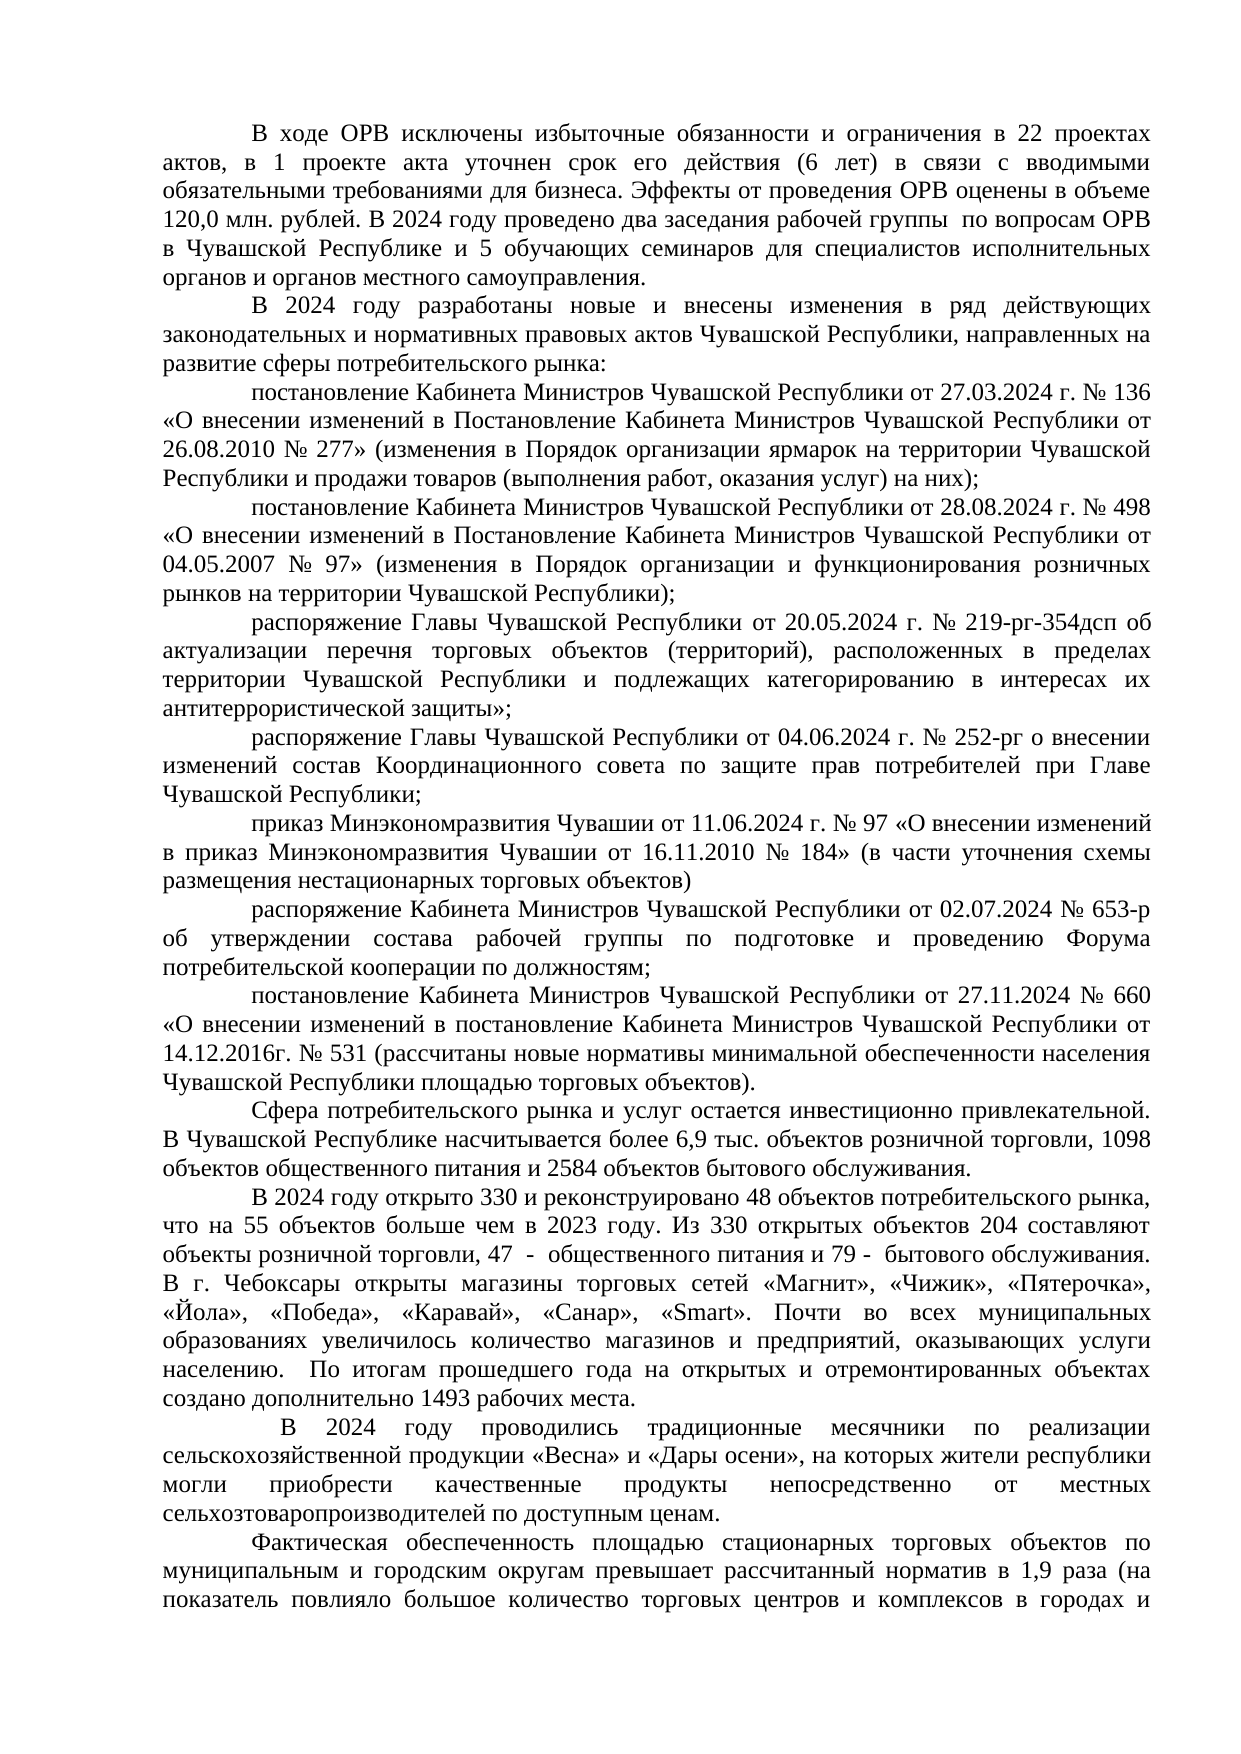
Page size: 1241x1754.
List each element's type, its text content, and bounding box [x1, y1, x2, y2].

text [162, 1527, 1152, 1613]
text В ходе ОРВ исключены избыточные обязанности и ограничения в 22 проектах актов, в 1 проекте акта уточнен срок его действия (6 лет) в связи с вводимыми обязательными требованиями для бизнеса. Эффекты от проведения ОРВ оценены в объеме 120,0 млн. рублей. В 2024 году проведено два заседания рабочей группы по вопросам ОРВ в Чувашской Республике и 5 обучающих семинаров для специалистов исполнительных органов и органов местного самоуправления. [162, 118, 1152, 291]
text В 2024 году проводились традиционные месячники по реализации сельскохозяйственной продукции «Весна» и «Дары осени», на которых жители республики могли приобрести качественные продукты непосредственно от местных сельхозтоваропроизводителей по доступным ценам. [162, 1412, 1152, 1527]
text постановление Кабинета Министров Чувашской Республики от 27.03.2024 г. № 136 «О внесении изменений в Постановление Кабинета Министров Чувашской Республики от 26.08.2010 № 277» (изменения в Порядок организации ярмарок на территории Чувашской Республики и продажи товаров (выполнения работ, оказания услуг) на них); [162, 377, 1152, 492]
text приказ Минэкономразвития Чувашии от 11.06.2024 г. № 97 «О внесении изменений в приказ Минэкономразвития Чувашии от 16.11.2010 № 184» (в части уточнения схемы размещения нестационарных торговых объектов) [162, 808, 1152, 894]
text постановление Кабинета Министров Чувашской Республики от 27.11.2024 № 660 «О внесении изменений в постановление Кабинета Министров Чувашской Республики от 14.12.2016г. № 531 (рассчитаны новые нормативы минимальной обеспеченности населения Чувашской Республики площадью торговых объектов). [162, 981, 1152, 1096]
text Сфера потребительского рынка и услуг остается инвестиционно привлекательной. В Чувашской Республике насчитывается более 6,9 тыс. объектов розничной торговли, 1098 объектов общественного питания и 2584 объектов бытового обслуживания. [162, 1096, 1152, 1182]
text распоряжение Главы Чувашской Республики от 04.06.2024 г. № 252-рг о внесении изменений состав Координационного совета по защите прав потребителей при Главе Чувашской Республики; [162, 722, 1152, 808]
text постановление Кабинета Министров Чувашской Республики от 28.08.2024 г. № 498 «О внесении изменений в Постановление Кабинета Министров Чувашской Республики от 04.05.2007 № 97» (изменения в Порядок организации и функционирования розничных рынков на территории Чувашской Республики); [162, 492, 1152, 607]
text В 2024 году разработаны новые и внесены изменения в ряд действующих законодательных и нормативных правовых актов Чувашской Республики, направленных на развитие сферы потребительского рынка: [162, 291, 1152, 377]
text распоряжение Главы Чувашской Республики от 20.05.2024 г. № 219-рг-354дсп об актуализации перечня торговых объектов (территорий), расположенных в пределах территории Чувашской Республики и подлежащих категорированию в интересах их антитеррористической защиты»; [162, 607, 1152, 722]
text В 2024 году открыто 330 и реконструировано 48 объектов потребительского рынка, что на 55 объектов больше чем в 2023 году. Из 330 открытых объектов 204 составляют объекты розничной торговли, 47 - общественного питания и 79 - бытового обслуживания. В г. Чебоксары открыты магазины торговых сетей «Магнит», «Чижик», «Пятерочка», «Йола», «Победа», «Каравай», «Санар», «Smart». Почти во всех муниципальных образованиях увеличилось количество магазинов и предприятий, оказывающих услуги населению. По итогам прошедшего года на открытых и отремонтированных объектах создано дополнительно 1493 рабочих места. [162, 1182, 1152, 1412]
text распоряжение Кабинета Министров Чувашской Республики от 02.07.2024 № 653-р об утверждении состава рабочей группы по подготовке и проведению Форума потребительской кооперации по должностям; [162, 894, 1152, 981]
